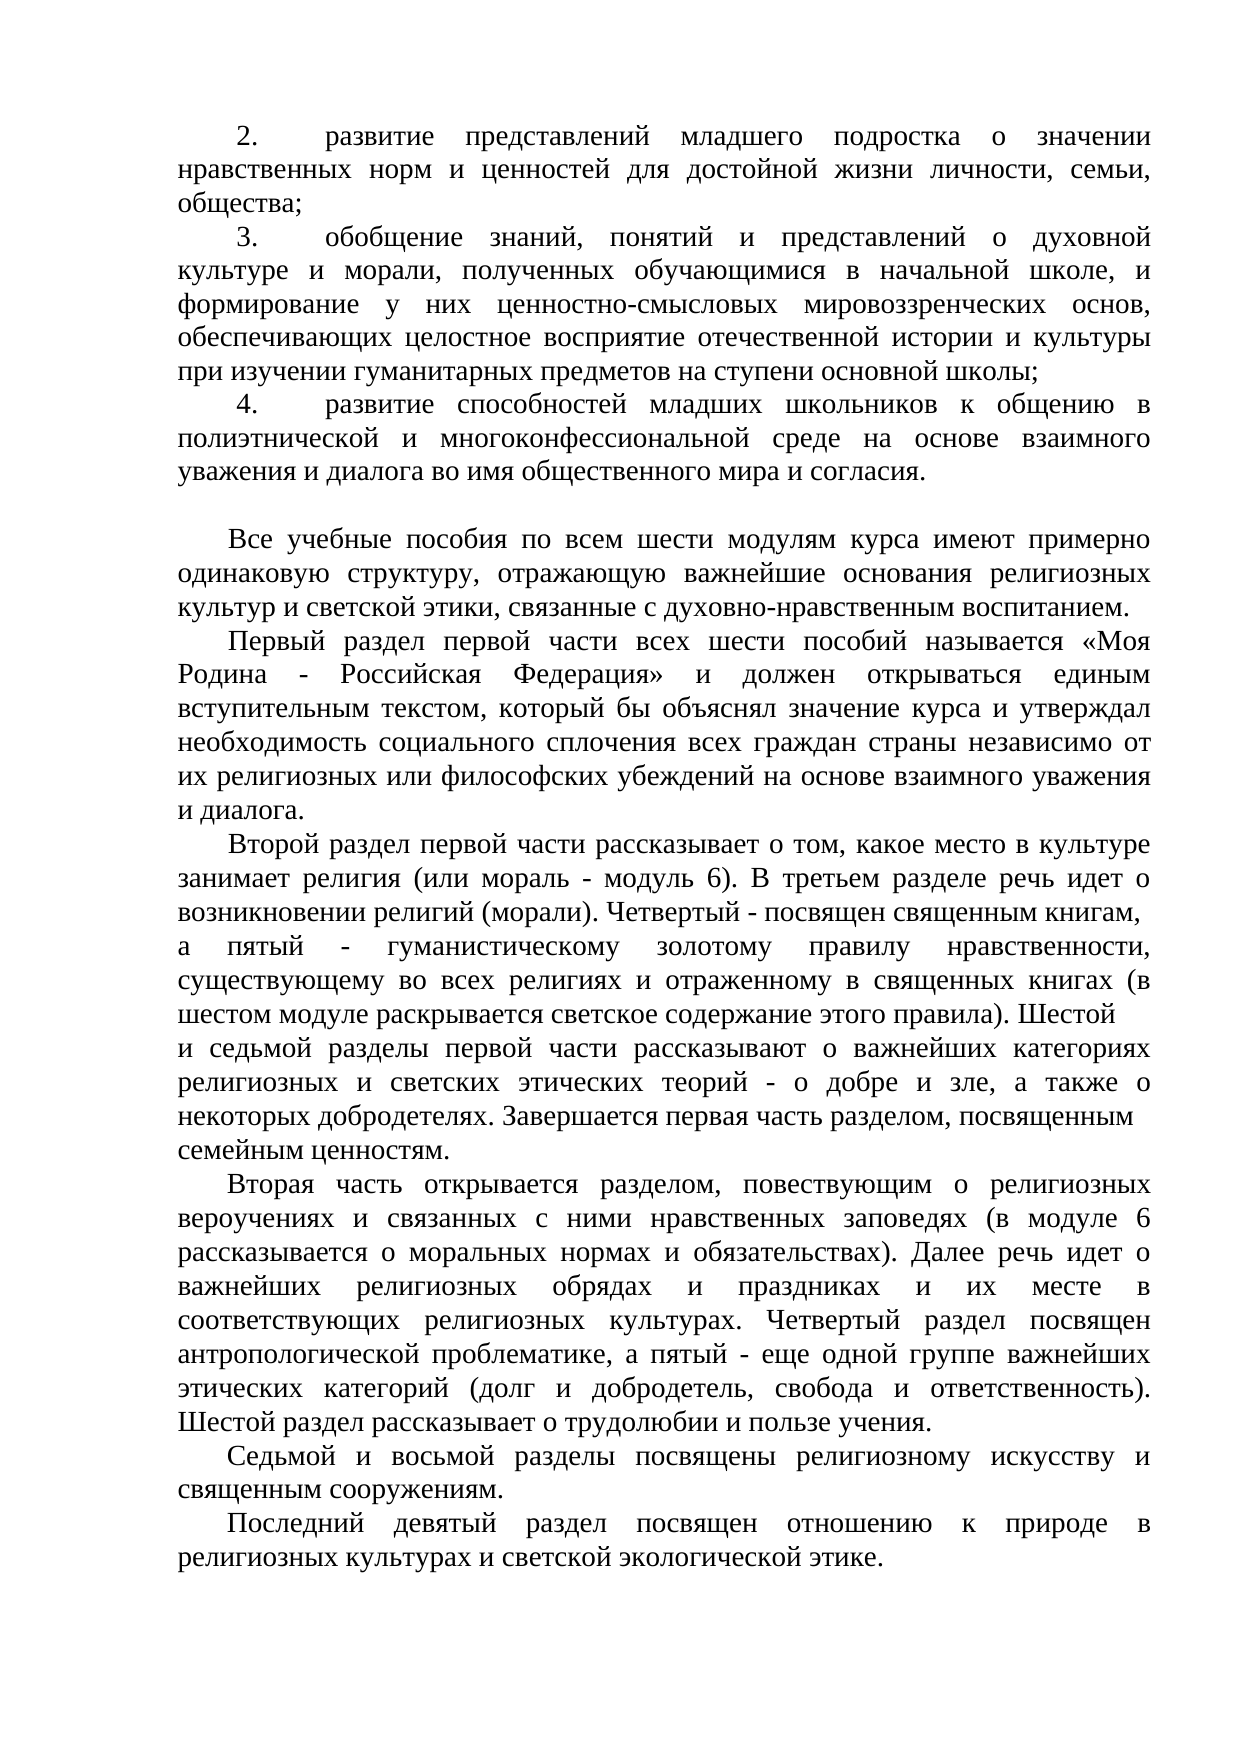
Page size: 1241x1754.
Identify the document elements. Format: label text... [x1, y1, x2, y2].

text Последний девятый раздел посвящен отношению к природе в религиозных культурах и светской экологической этике. [177, 1506, 1152, 1574]
text семейным ценностям. [177, 1132, 1152, 1166]
text Все учебные пособия по всем шести модулям курса имеют примерно одинаковую структуру, отражающую важнейшие основания религиозных культур и светской этики, связанные с духовно-нравственным воспитанием. [177, 521, 1152, 623]
text Второй раздел первой части рассказывает о том, какое место в культуре занимает религия (или мораль - модуль 6). В третьем разделе речь идет о возникновении религий (морали). Четвертый - посвящен священным книгам, [177, 827, 1152, 928]
list развитие способностей младших школьников к общению в полиэтнической и многоконфессиональной среде на основе взаимного уважения и диалога во имя общественного мира и согласия. [177, 386, 1152, 487]
text Седьмой и восьмой разделы посвящены религиозному искусству и священным сооружениям. [177, 1438, 1152, 1506]
text Вторая часть открывается разделом, повествующим о религиозных вероучениях и связанных с ними нравственных заповедях (в модуле 6 рассказывается о моральных нормах и обязательствах). Далее речь идет о важнейших религиозных обрядах и праздниках и их месте в соответствующих религиозных культурах. Четвертый раздел посвящен антропологической проблематике, а пятый - еще одной группе важнейших этических категорий (долг и добродетель, свобода и ответственность). Шестой раздел рассказывает о трудолюбии и пользе учения. [177, 1166, 1152, 1438]
text а пятый - гуманистическому золотому правилу нравственности, существующему во всех религиях и отраженному в священных книгах (в шестом модуле раскрывается светское содержание этого правила). Шестой [177, 928, 1152, 1030]
list обобщение знаний, понятий и представлений о духовной культуре и морали, полученных обучающимися в начальной школе, и формирование у них ценностно-смысловых мировоззренческих основ, обеспечивающих целостное восприятие отечественной истории и культуры при изучении гуманитарных предметов на ступени основной школы; [177, 219, 1152, 386]
text и седьмой разделы первой части рассказывают о важнейших категориях религиозных и светских этических теорий - о добре и зле, а также о некоторых добродетелях. Завершается первая часть разделом, посвященным [177, 1030, 1152, 1132]
text Первый раздел первой части всех шести пособий называется «Моя Родина - Российская Федерация» и должен открываться единым вступительным текстом, который бы объяснял значение курса и утверждал необходимость социального сплочения всех граждан страны независимо от их религиозных или философских убеждений на основе взаимного уважения и диалога. [177, 623, 1152, 827]
list развитие представлений младшего подростка о значении нравственных норм и ценностей для достойной жизни личности, семьи, общества; [177, 118, 1152, 219]
